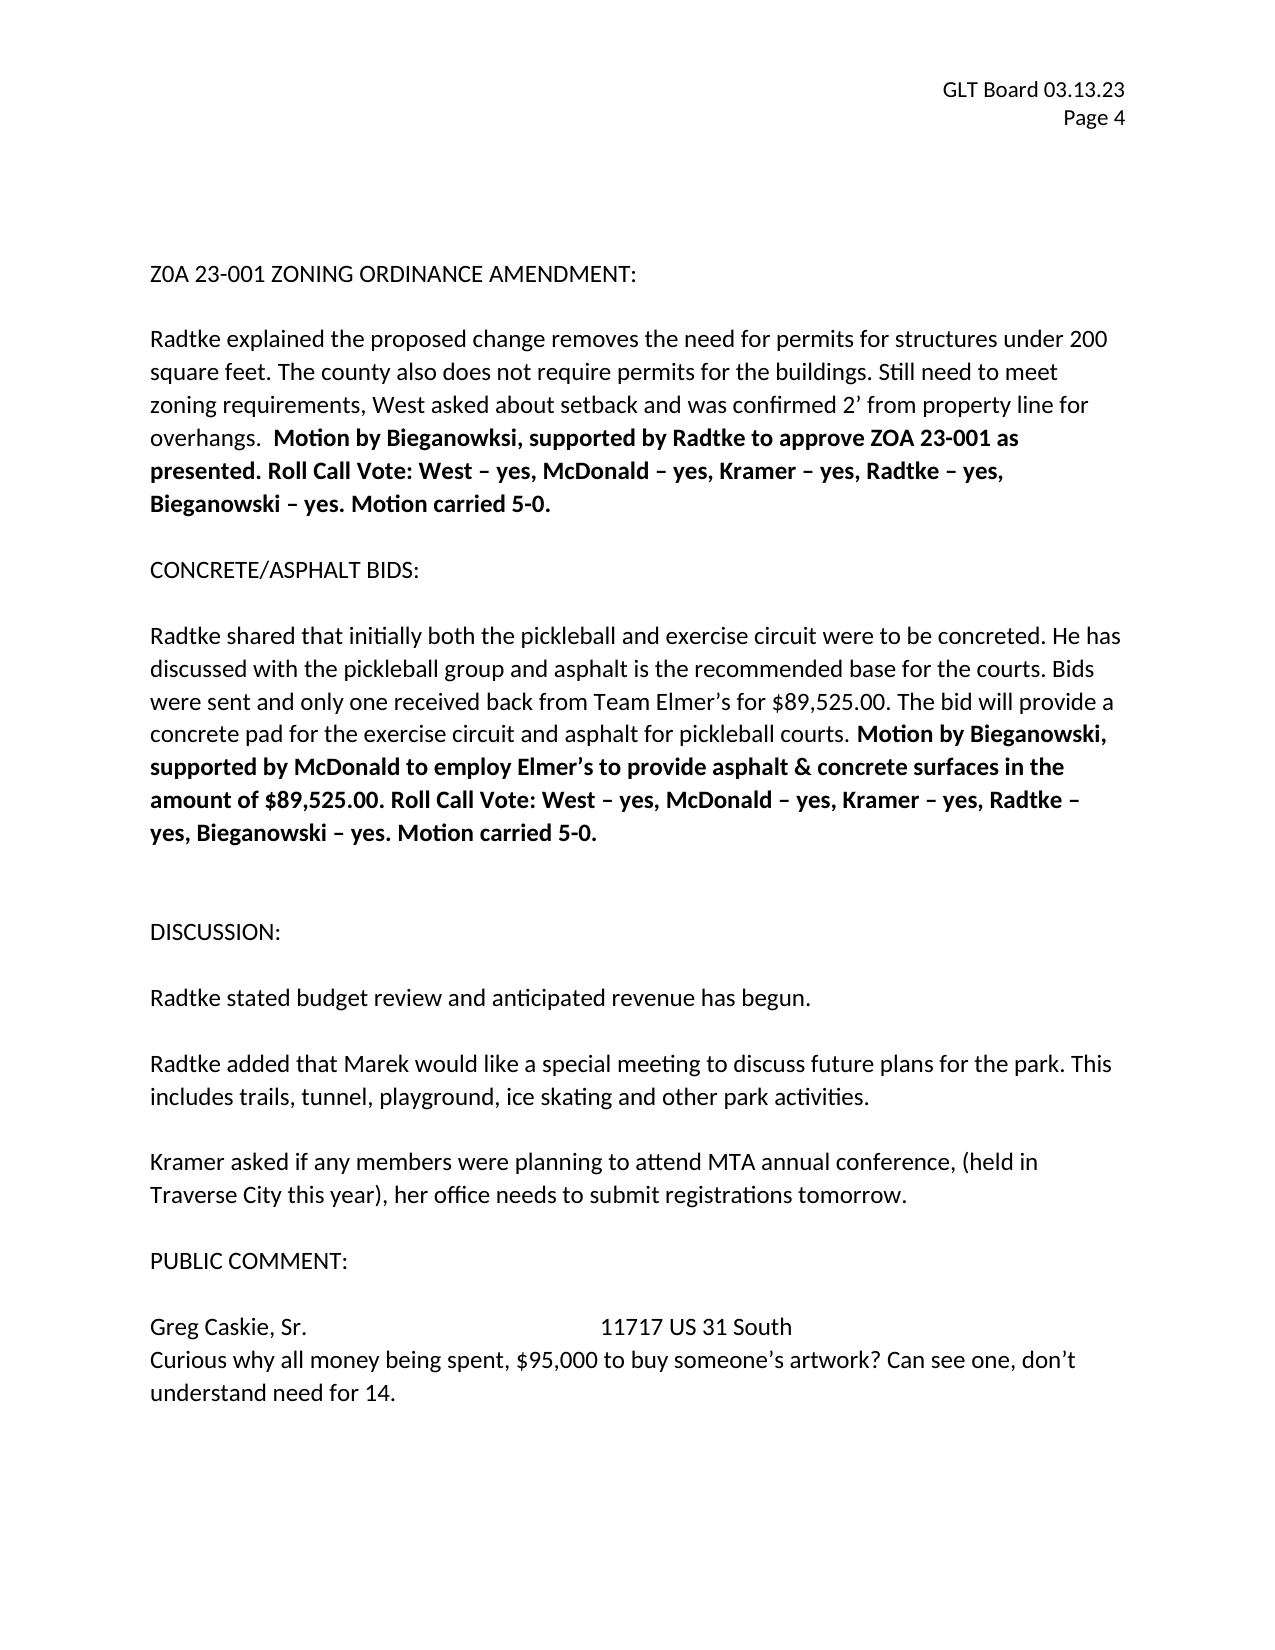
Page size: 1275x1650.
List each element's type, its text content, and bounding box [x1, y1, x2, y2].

text PUBLIC COMMENT: [150, 1245, 1125, 1276]
text Radtke explained the proposed change removes the need for permits for structures under 200 square feet. The county also does not require permits for the buildings. Still need to meet zoning requirements, West asked about setback and was confirmed 2’ from property line for overhangs. Motion by Bieganowksi, supported by Radtke to approve ZOA 23-001 as presented. Roll Call Vote: West – yes, McDonald – yes, Kramer – yes, Radtke – yes, Bieganowski – yes. Motion carried 5-0. [150, 324, 1125, 519]
text Kramer asked if any members were planning to attend MTA annual conference, (held in Traverse City this year), her office needs to submit registrations tomorrow. [150, 1147, 1125, 1210]
text Radtke stated budget review and anticipated revenue has begun. [150, 982, 1125, 1012]
text Curious why all money being spent, $95,000 to buy someone’s artwork? Can see one, don’t understand need for 14. [150, 1344, 1125, 1407]
text Radtke added that Marek would like a special meeting to discuss future plans for the park. This includes trails, tunnel, playground, ice skating and other park activities. [150, 1048, 1125, 1111]
text Z0A 23-001 ZONING ORDINANCE AMENDMENT: [150, 258, 1125, 288]
text Greg Caskie, Sr. 11717 US 31 South [150, 1311, 1125, 1342]
text DISCUSSION: [150, 916, 1125, 947]
text CONCRETE/ASPHALT BIDS: [150, 554, 1125, 584]
text Radtke shared that initially both the pickleball and exercise circuit were to be concreted. He has discussed with the pickleball group and asphalt is the recommended base for the courts. Bids were sent and only one received back from Team Elmer’s for $89,525.00. The bid will provide a concrete pad for the exercise circuit and asphalt for pickleball courts. Motion by Bieganowski, supported by McDonald to employ Elmer’s to provide asphalt & concrete surfaces in the amount of $89,525.00. Roll Call Vote: West – yes, McDonald – yes, Kramer – yes, Radtke – yes, Bieganowski – yes. Motion carried 5-0. [150, 620, 1125, 848]
